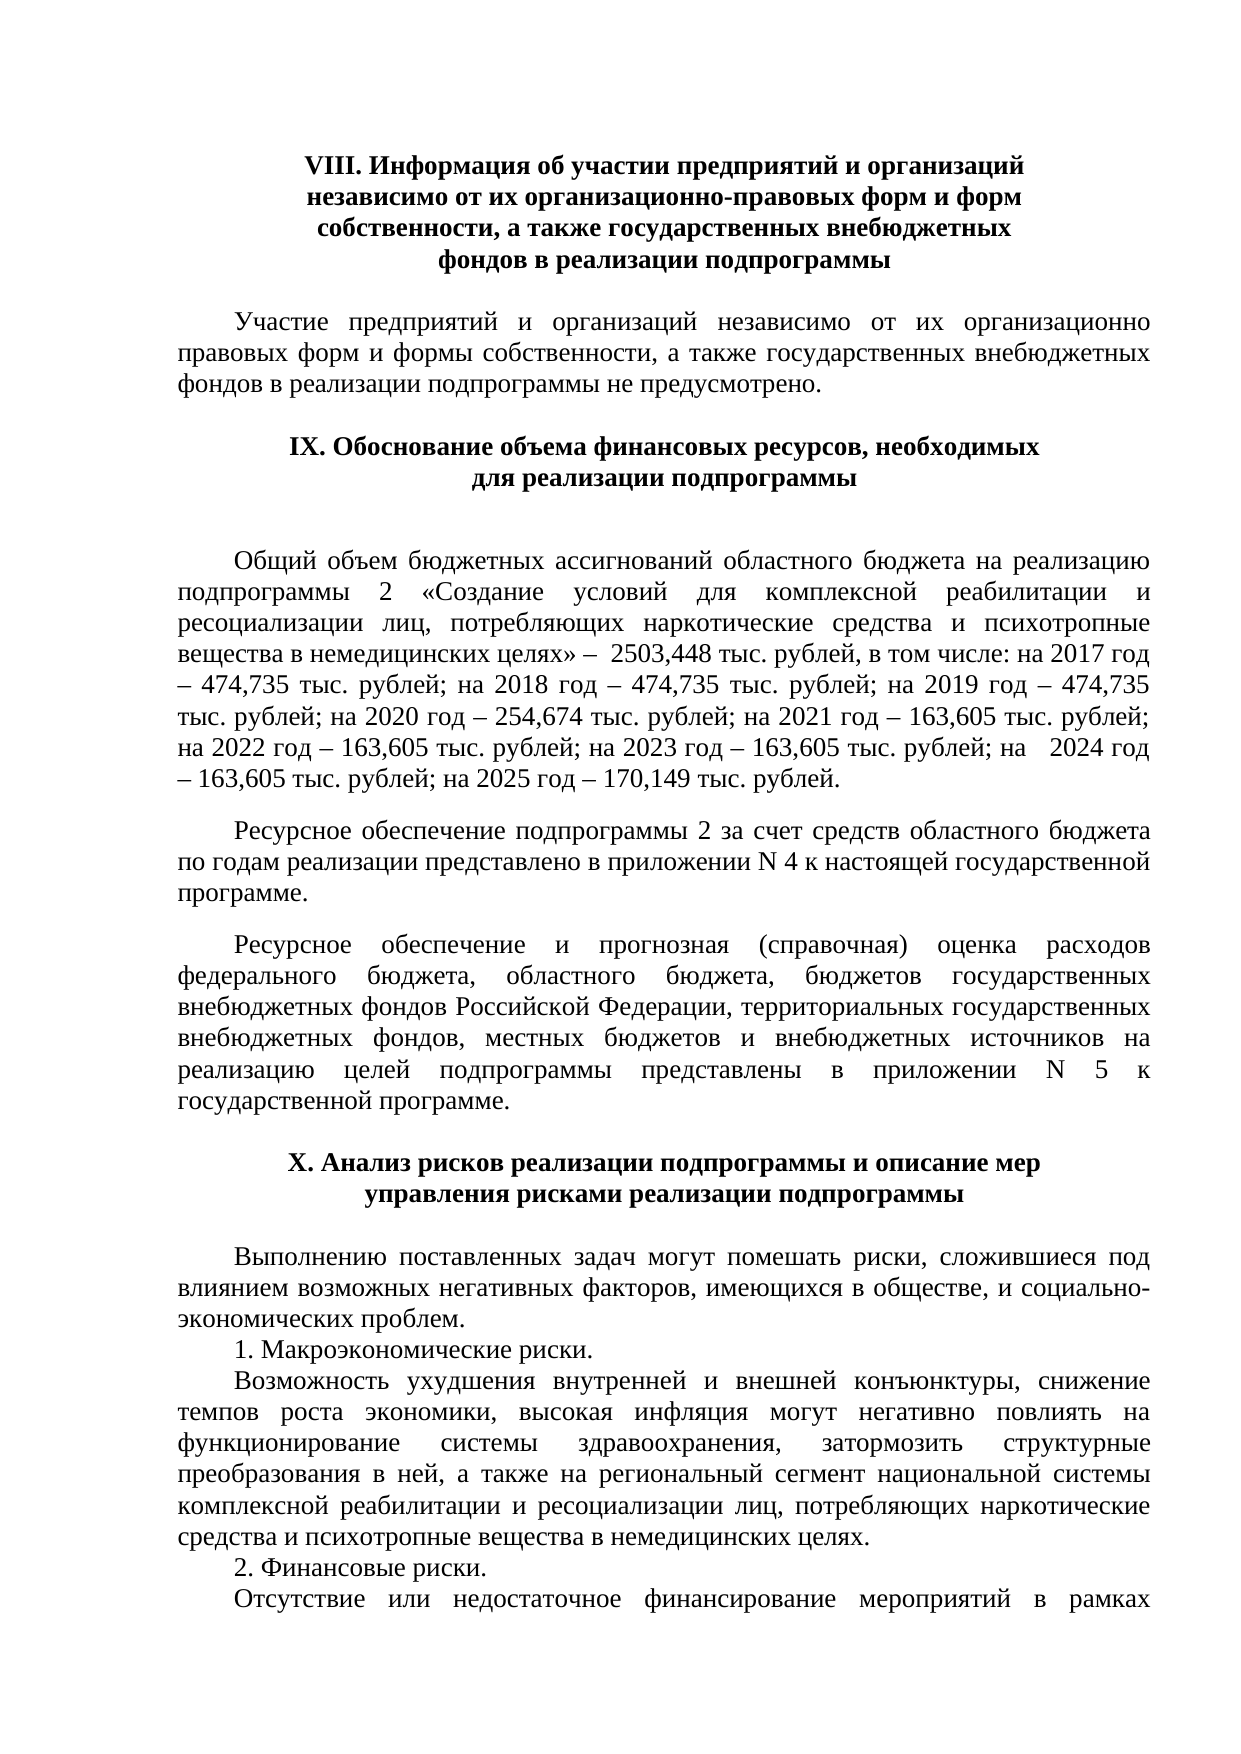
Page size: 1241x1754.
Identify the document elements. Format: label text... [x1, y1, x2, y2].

title VIII. Информация об участии предприятий и организаций [177, 149, 1152, 180]
text 2. Финансовые риски. [177, 1551, 1152, 1582]
title IX. Обоснование объема финансовых ресурсов, необходимых [177, 429, 1152, 461]
title X. Анализ рисков реализации подпрограммы и описание мер [177, 1146, 1152, 1177]
text Выполнению поставленных задач могут помешать риски, сложившиеся под влиянием возможных негативных факторов, имеющихся в обществе, и социально-экономических проблем. [177, 1239, 1152, 1333]
text Участие предприятий и организаций независимо от их организационно правовых форм и формы собственности, а также государственных внебюджетных фондов в реализации подпрограммы не предусмотрено. [177, 305, 1152, 398]
title фондов в реализации подпрограммы [177, 243, 1152, 274]
title собственности, а также государственных внебюджетных [177, 212, 1152, 243]
title управления рисками реализации подпрограммы [177, 1177, 1152, 1208]
text Возможность ухудшения внутренней и внешней конъюнктуры, снижение темпов роста экономики, высокая инфляция могут негативно повлиять на функционирование системы здравоохранения, затормозить структурные преобразования в ней, а также на региональный сегмент национальной системы комплексной реабилитации и ресоциализации лиц, потребляющих наркотические средства и психотропные вещества в немедицинских целях. [177, 1364, 1152, 1551]
title для реализации подпрограммы [177, 461, 1152, 492]
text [177, 1582, 1152, 1613]
text Ресурсное обеспечение подпрограммы 2 за счет средств областного бюджета по годам реализации представлено в приложении N 4 к настоящей государственной программе. [177, 814, 1152, 907]
text Ресурсное обеспечение и прогнозная (справочная) оценка расходов федерального бюджета, областного бюджета, бюджетов государственных внебюджетных фондов Российской Федерации, территориальных государственных внебюджетных фондов, местных бюджетов и внебюджетных источников на реализацию целей подпрограммы представлены в приложении N 5 к государственной программе. [177, 928, 1152, 1115]
text 1. Макроэкономические риски. [177, 1333, 1152, 1364]
text Общий объем бюджетных ассигнований областного бюджета на реализацию подпрограммы 2 «Создание условий для комплексной реабилитации и ресоциализации лиц, потребляющих наркотические средства и психотропные вещества в немедицинских целях» – 2503,448 тыс. рублей, в том числе: на 2017 год – 474,735 тыс. рублей; на 2018 год – 474,735 тыс. рублей; на 2019 год – 474,735 тыс. рублей; на 2020 год – 254,674 тыс. рублей; на 2021 год – 163,605 тыс. рублей; на 2022 год – 163,605 тыс. рублей; на 2023 год – 163,605 тыс. рублей; на 2024 год – 163,605 тыс. рублей; на 2025 год – 170,149 тыс. рублей. [177, 544, 1152, 793]
title независимо от их организационно-правовых форм и форм [177, 180, 1152, 212]
